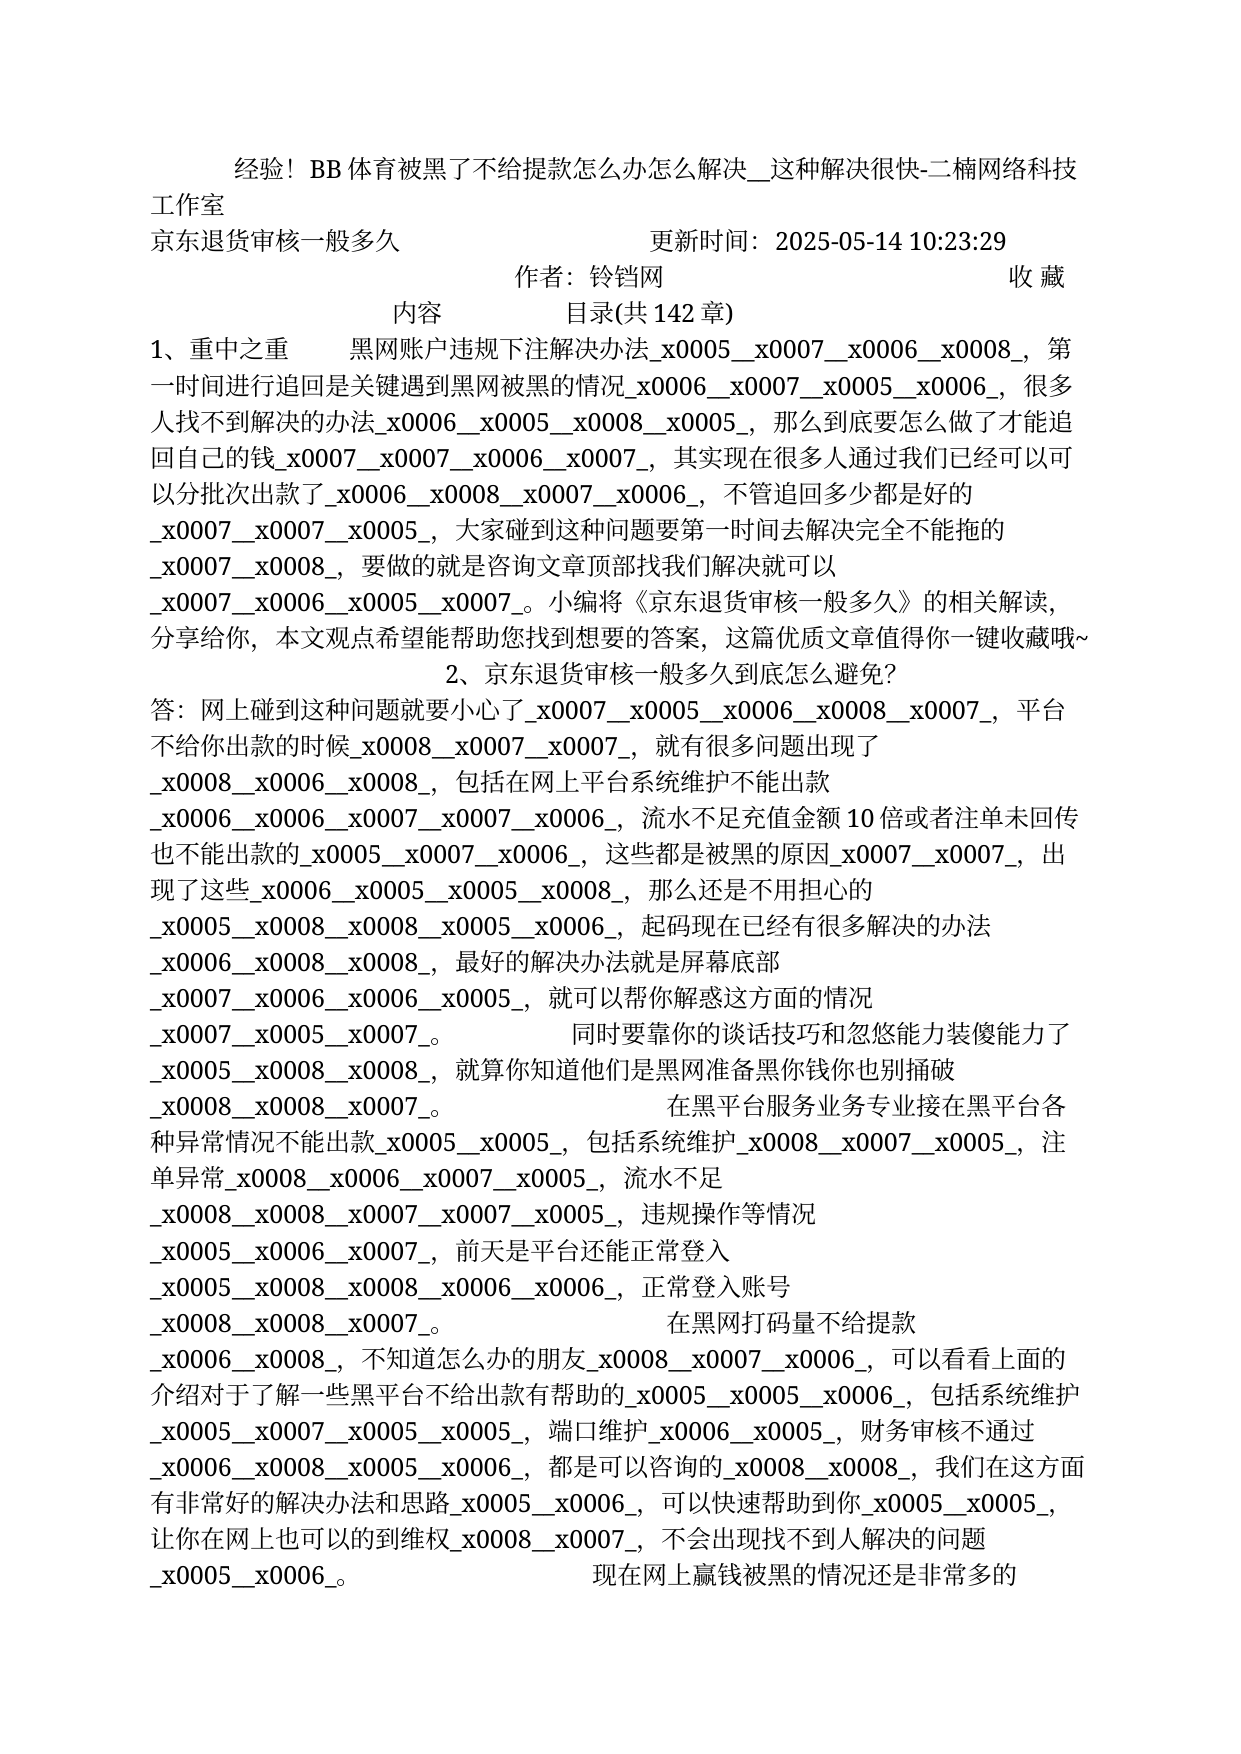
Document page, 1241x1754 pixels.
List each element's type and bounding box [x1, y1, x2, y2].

text [150, 150, 1090, 1592]
